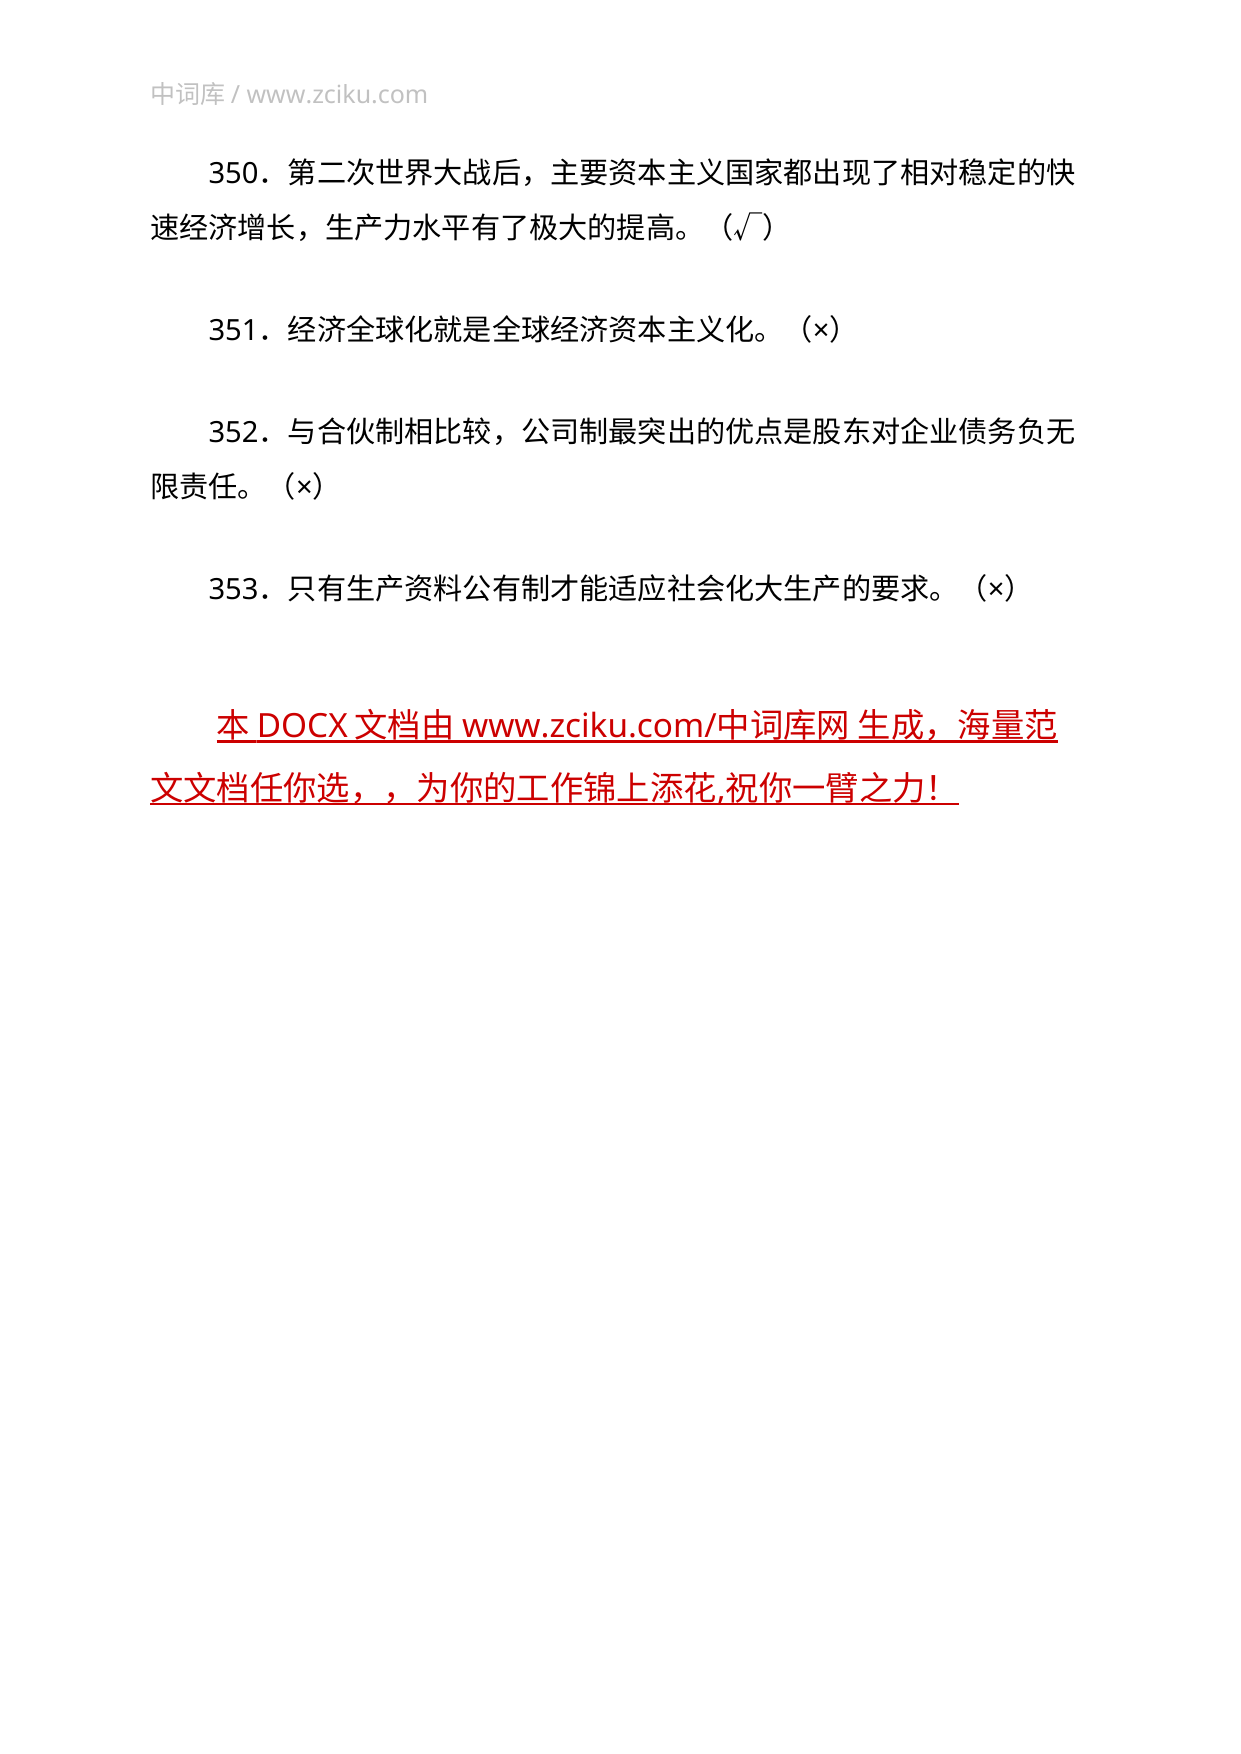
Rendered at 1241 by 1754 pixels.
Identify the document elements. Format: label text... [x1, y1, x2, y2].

text 352．与合伙制相比较，公司制最突出的优点是股东对企业债务负无限责任。（×） [150, 409, 1090, 506]
text 本DOCX文档由 www.zciku.com/中词库网 生成，海量范文文档任你选，，为你的工作锦上添花,祝你一臂之力！ [150, 699, 1090, 810]
text 351．经济全球化就是全球经济资本主义化。（×） [150, 307, 1090, 349]
text 350．第二次世界大战后，主要资本主义国家都出现了相对稳定的快速经济增长，生产力水平有了极大的提高。（√） [150, 150, 1090, 247]
text 353．只有生产资料公有制才能适应社会化大生产的要求。（×） [150, 566, 1090, 608]
